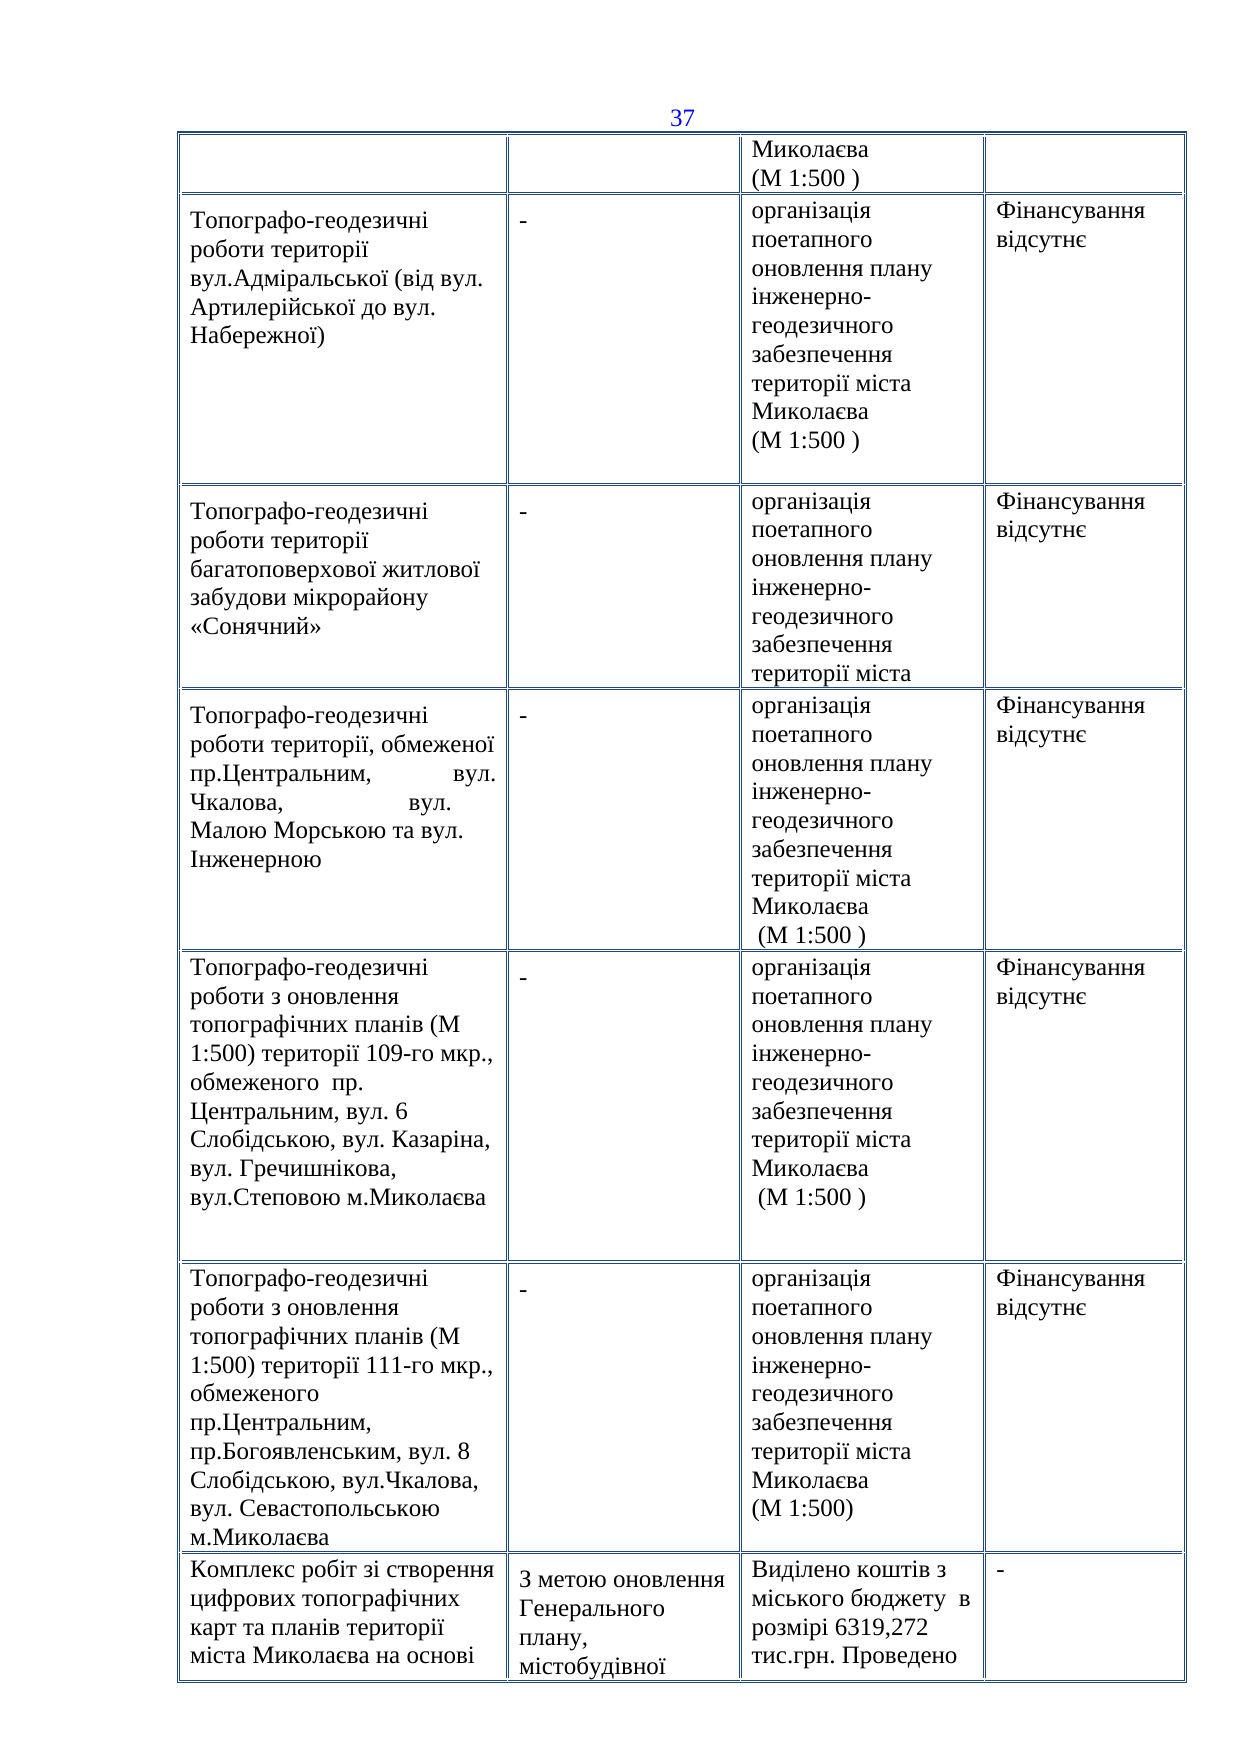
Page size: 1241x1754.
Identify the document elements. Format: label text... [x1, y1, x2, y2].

table_cell Фінансування відсутнє [985, 192, 1186, 483]
table_cell - [509, 690, 739, 949]
table_cell - [509, 952, 739, 1260]
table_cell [740, 1551, 985, 1679]
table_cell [508, 1554, 740, 1679]
table_cell Топографо-геодезичні роботи території багатоповерхової житлової забудови мікрорайону «Сонячний» [180, 483, 506, 687]
table_cell Фінансування відсутнє [985, 1260, 1186, 1551]
table_cell організація поетапного оновлення плану інженерно-геодезичного забезпечення території міста Миколаєва (М 1:500) [742, 1264, 983, 1551]
table_cell організація поетапного оновлення плану інженерно-геодезичного забезпечення території міста Миколаєва (М 1:500 ) [742, 952, 983, 1260]
table_cell - [985, 1551, 1186, 1679]
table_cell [740, 133, 985, 192]
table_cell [985, 135, 1184, 192]
table_cell Топографо-геодезичні роботи з оновлення топографічних планів (М 1:500) території 111-го мкр., обмеженого пр.Центральним, пр.Богоявленським, вул. 8 Слобідською, вул.Чкалова, вул. Севастопольською м.Миколаєва [179, 1260, 508, 1551]
table_cell - [509, 1264, 739, 1551]
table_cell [180, 133, 508, 192]
table_cell Топографо-геодезичні роботи території, обмеженої пр.Центральним, вул. Чкалова, вул. Малою Морською та вул. Інженерною [179, 687, 508, 949]
table_cell Топографо-геодезичні роботи території вул.Адміральської (від вул. Артилерійської до вул. Набережної) [179, 192, 508, 483]
table_cell організація поетапного оновлення плану інженерно-геодезичного забезпечення території міста Миколаєва (М 1:500 ) [742, 690, 983, 949]
table_cell Фінансування відсутнє [985, 949, 1186, 1260]
table_cell - [508, 135, 740, 192]
table_cell - [509, 486, 739, 687]
table_cell організація поетапного оновлення плану інженерно-геодезичного забезпечення території міста Миколаєва (М 1:500 ) [742, 195, 983, 483]
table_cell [179, 1551, 508, 1679]
table_cell Фінансування відсутнє [985, 687, 1186, 949]
table_cell - [509, 195, 739, 483]
table_cell Фінансування відсутнє [986, 483, 1184, 687]
table_cell організація поетапного оновлення плану інженерно-геодезичного забезпечення території міста [742, 486, 983, 687]
table_cell Топографо-геодезичні роботи з оновлення топографічних планів (М 1:500) території 109-го мкр., обмеженого пр. Центральним, вул. 6 Слобідською, вул. Казаріна, вул. Гречишнікова, вул.Степовою м.Миколаєва [179, 949, 508, 1260]
